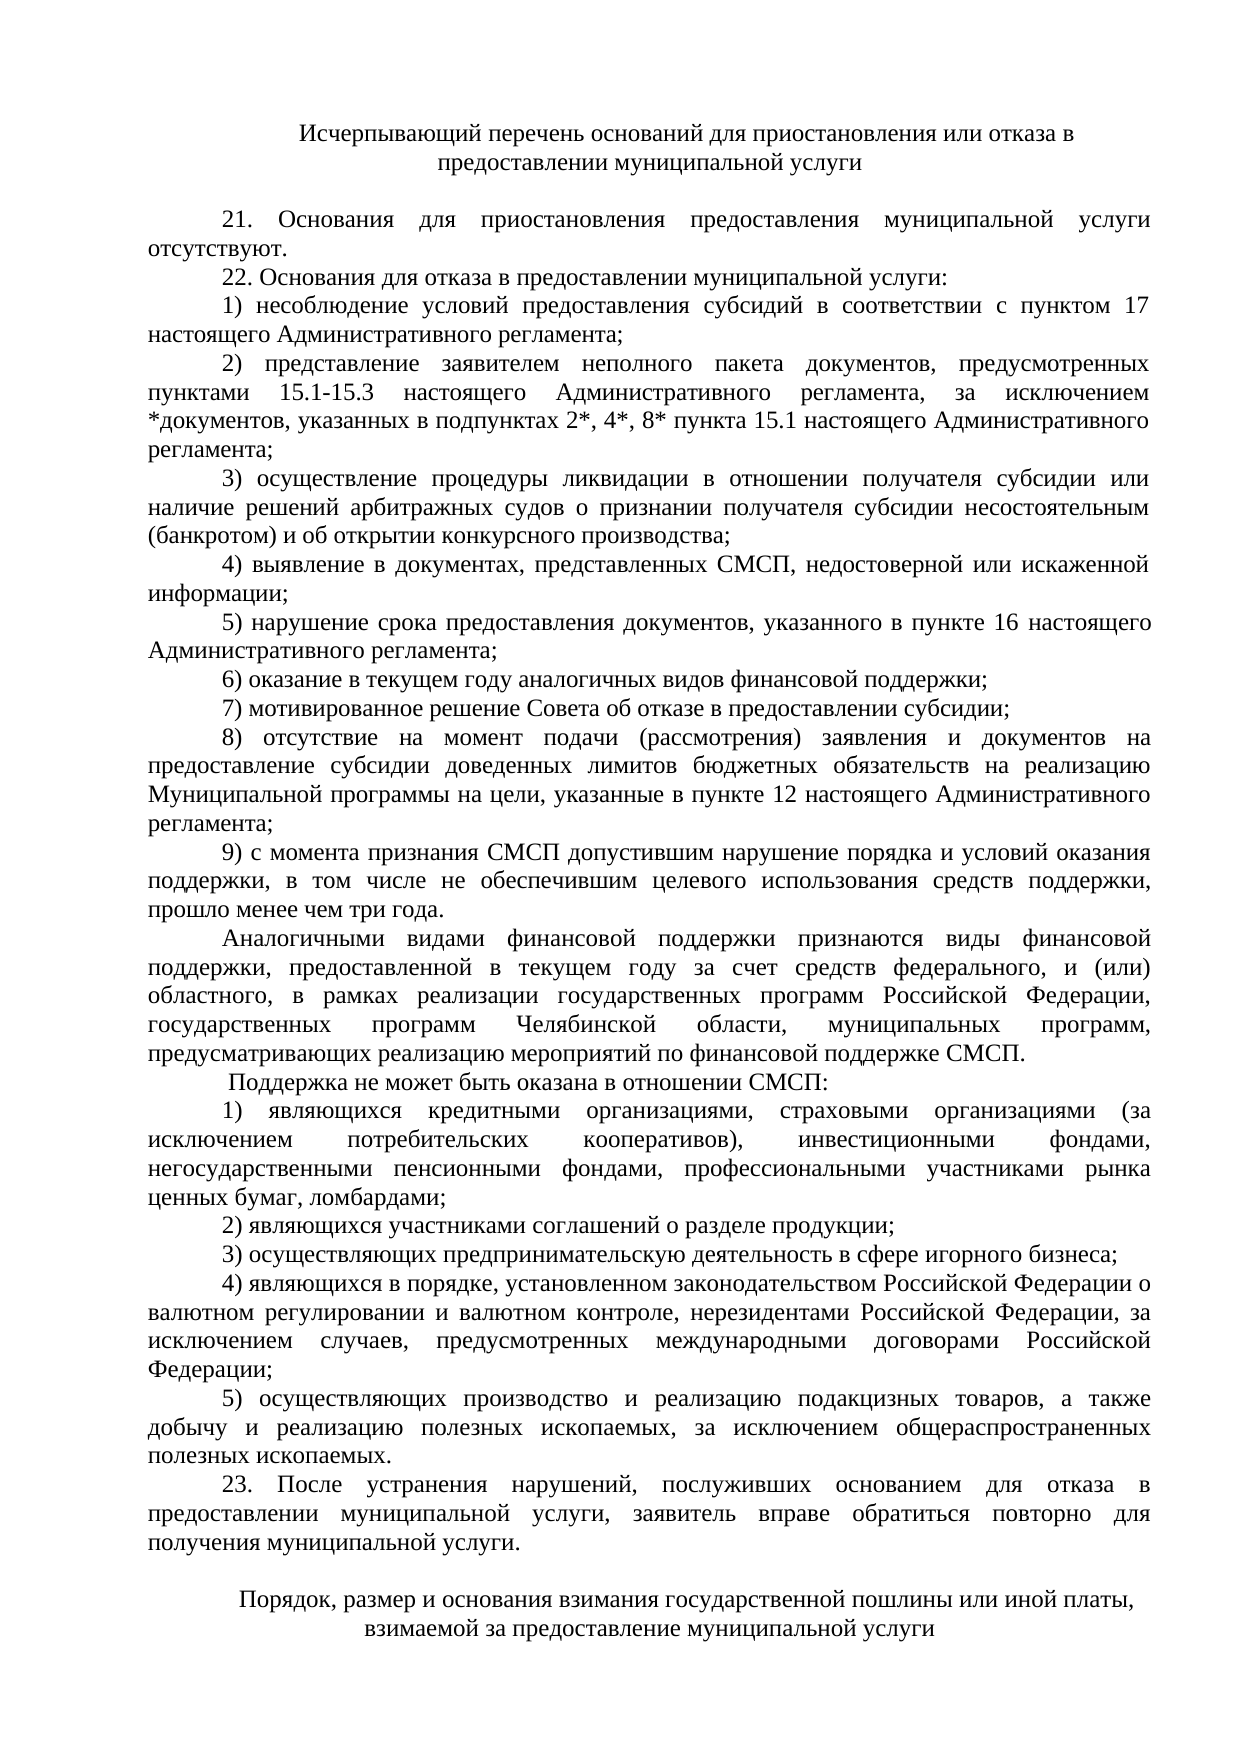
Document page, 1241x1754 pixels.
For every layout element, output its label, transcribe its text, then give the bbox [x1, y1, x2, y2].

text 4) являющихся в порядке, установленном законодательством Российской Федерации о валютном регулировании и валютном контроле, нерезидентами Российской Федерации, за исключением случаев, предусмотренных международными договорами Российской Федерации; [148, 1268, 1152, 1383]
text Поддержка не может быть оказана в отношении СМСП: [148, 1067, 1152, 1096]
text 9) с момента признания СМСП допустившим нарушение порядка и условий оказания поддержки, в том числе не обеспечившим целевого использования средств поддержки, прошло менее чем три года. [148, 837, 1152, 923]
text 2) являющихся участниками соглашений о разделе продукции; [148, 1211, 1152, 1239]
text 3) осуществление процедуры ликвидации в отношении получателя субсидии или наличие решений арбитражных судов о признании получателя субсидии несостоятельным (банкротом) и об открытии конкурсного производства; [148, 463, 1149, 549]
text 23. После устранения нарушений, послуживших основанием для отказа в предоставлении муниципальной услуги, заявитель вправе обратиться повторно для получения муниципальной услуги. [148, 1469, 1152, 1556]
text 8) отсутствие на момент подачи (рассмотрения) заявления и документов на предоставление субсидии доведенных лимитов бюджетных обязательств на реализацию Муниципальной программы на цели, указанные в пункте 12 настоящего Административного регламента; [148, 722, 1152, 837]
text 5) нарушение срока предоставления документов, указанного в пункте 16 настоящего Административного регламента; [148, 607, 1152, 664]
text Исчерпывающий перечень оснований для приостановления или отказа в предоставлении муниципальной услуги [148, 118, 1152, 176]
text 2) представление заявителем неполного пакета документов, предусмотренных пунктами 15.1-15.3 настоящего Административного регламента, за исключением *документов, указанных в подпунктах 2*, 4*, 8* пункта 15.1 настоящего Административного регламента; [148, 348, 1149, 463]
text 5) осуществляющих производство и реализацию подакцизных товаров, а также добычу и реализацию полезных ископаемых, за исключением общераспространенных полезных ископаемых. [148, 1383, 1152, 1469]
text 4) выявление в документах, представленных СМСП, недостоверной или искаженной информации; [148, 549, 1149, 607]
text 6) оказание в текущем году аналогичных видов финансовой поддержки; [148, 664, 1152, 693]
text 22. Основания для отказа в предоставлении муниципальной услуги: [148, 262, 1152, 291]
text 1) являющихся кредитными организациями, страховыми организациями (за исключением потребительских кооперативов), инвестиционными фондами, негосударственными пенсионными фондами, профессиональными участниками рынка ценных бумаг, ломбардами; [148, 1096, 1152, 1211]
text 21. Основания для приостановления предоставления муниципальной услуги отсутствуют. [148, 204, 1152, 262]
text 1) несоблюдение условий предоставления субсидий в соответствии с пунктом 17 настоящего Административного регламента; [148, 291, 1149, 348]
text 7) мотивированное решение Совета об отказе в предоставлении субсидии; [148, 693, 1152, 722]
text Аналогичными видами финансовой поддержки признаются виды финансовой поддержки, предоставленной в текущем году за счет средств федерального, и (или) областного, в рамках реализации государственных программ Российской Федерации, государственных программ Челябинской области, муниципальных программ, предусматривающих реализацию мероприятий по финансовой поддержке СМСП. [148, 923, 1152, 1067]
text 3) осуществляющих предпринимательскую деятельность в сфере игорного бизнеса; [148, 1239, 1152, 1268]
text Порядок, размер и основания взимания государственной пошлины или иной платы, взимаемой за предоставление муниципальной услуги [148, 1584, 1152, 1642]
